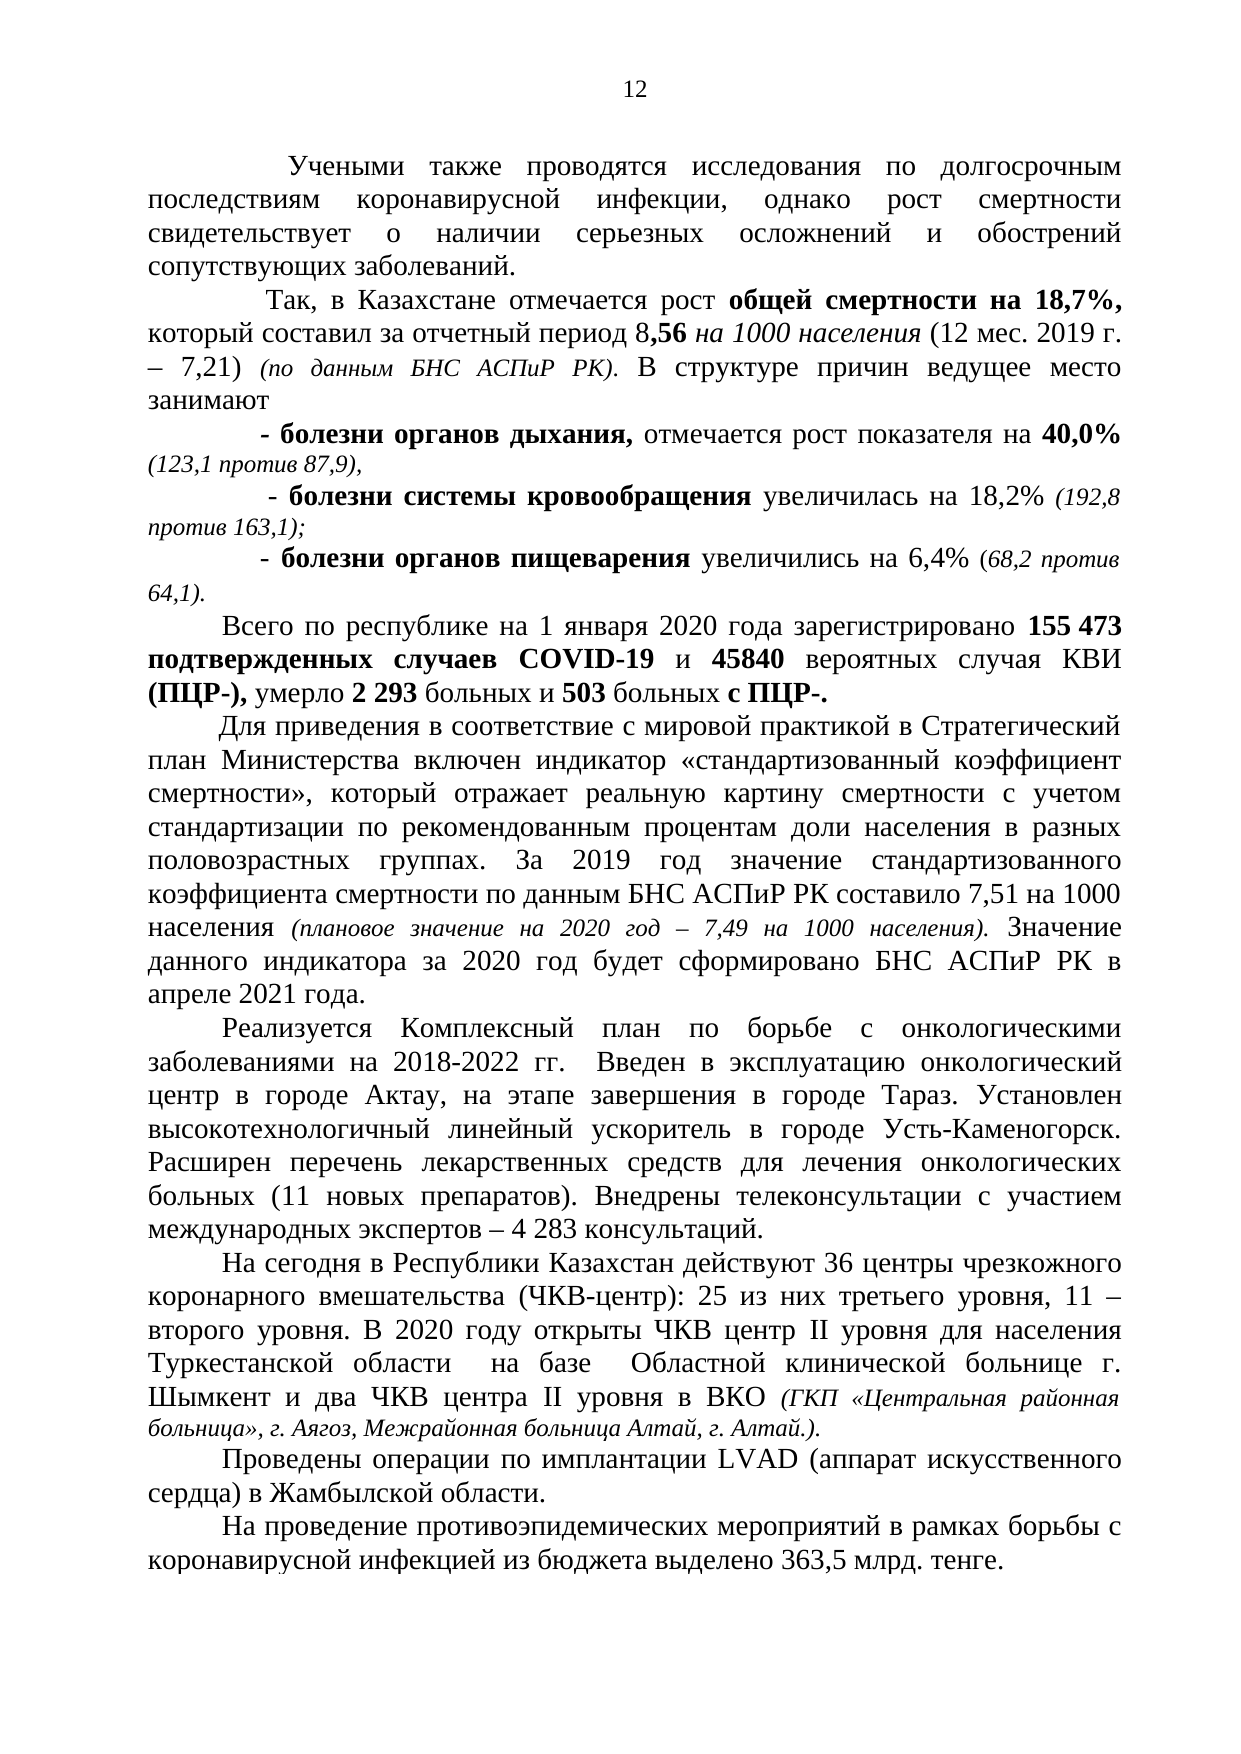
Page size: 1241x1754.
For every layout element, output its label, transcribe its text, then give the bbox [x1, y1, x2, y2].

text Так, в Казахстане отмечается рост общей смертности на 18,7%, который составил за отчетный период 8,56 на 1000 населения (12 мес. 2019 г. – 7,21) (по данным БНС АСПиР РК). В структуре причин ведущее место занимают [148, 282, 1122, 416]
text - болезни системы кровообращения увеличилась на 18,2% (192,8 против 163,1); [148, 478, 1122, 541]
text - болезни органов пищеварения увеличились на 6,4% (68,2 против 64,1). [148, 541, 1122, 608]
text Реализуется Комплексный план по борьбе с онкологическими заболеваниями на 2018-2022 гг. Введен в эксплуатацию онкологический центр в городе Актау, на этапе завершения в городе Тараз. Установлен высокотехнологичный линейный ускоритель в городе Усть-Каменогорск. Расширен перечень лекарственных средств для лечения онкологических больных (11 новых препаратов). Внедрены телеконсультации с участием международных экспертов – 4 283 консультаций. [148, 1010, 1122, 1245]
text На сегодня в Республики Казахстан действуют 36 центры чрезкожного коронарного вмешательства (ЧКВ-центр): 25 из них третьего уровня, 11 – второго уровня. В 2020 году открыты ЧКВ центр II уровня для населения Туркестанской области на базе Областной клинической больнице г. Шымкент и два ЧКВ центра II уровня в ВКО (ГКП «Центральная районная больница», г. Аягоз, Межрайонная больница Алтай, г. Алтай.). [148, 1245, 1122, 1441]
text Всего по республике на 1 января 2020 года зарегистрировано 155 473 подтвержденных случаев COVID-19 и 45840 вероятных случая КВИ (ПЦР-), умерло 2 293 больных и 503 больных с ПЦР-. [148, 608, 1122, 708]
text - болезни органов дыхания, отмечается рост показателя на 40,0% (123,1 против 87,9), [148, 416, 1122, 478]
text Для приведения в соответствие с мировой практикой в Стратегический план Министерства включен индикатор «стандартизованный коэффициент смертности», который отражает реальную картину смертности с учетом стандартизации по рекомендованным процентам доли населения в разных половозрастных группах. За 2019 год значение стандартизованного коэффициента смертности по данным БНС АСПиР РК составило 7,51 на 1000 населения (плановое значение на 2020 год – 7,49 на 1000 населения). Значение данного индикатора за 2020 год будет сформировано БНС АСПиР РК в апреле 2021 года. [148, 708, 1122, 1010]
text На проведение противоэпидемических мероприятий в рамках борьбы с коронавирусной инфекцией из бюджета выделено 363,5 млрд. тенге. [148, 1508, 1122, 1574]
text Проведены операции по имплантации LVAD (аппарат искусственного сердца) в Жамбылской области. [148, 1441, 1122, 1508]
text Учеными также проводятся исследования по долгосрочным последствиям коронавирусной инфекции, однако рост смертности свидетельствует о наличии серьезных осложнений и обострений сопутствующих заболеваний. [148, 148, 1122, 282]
